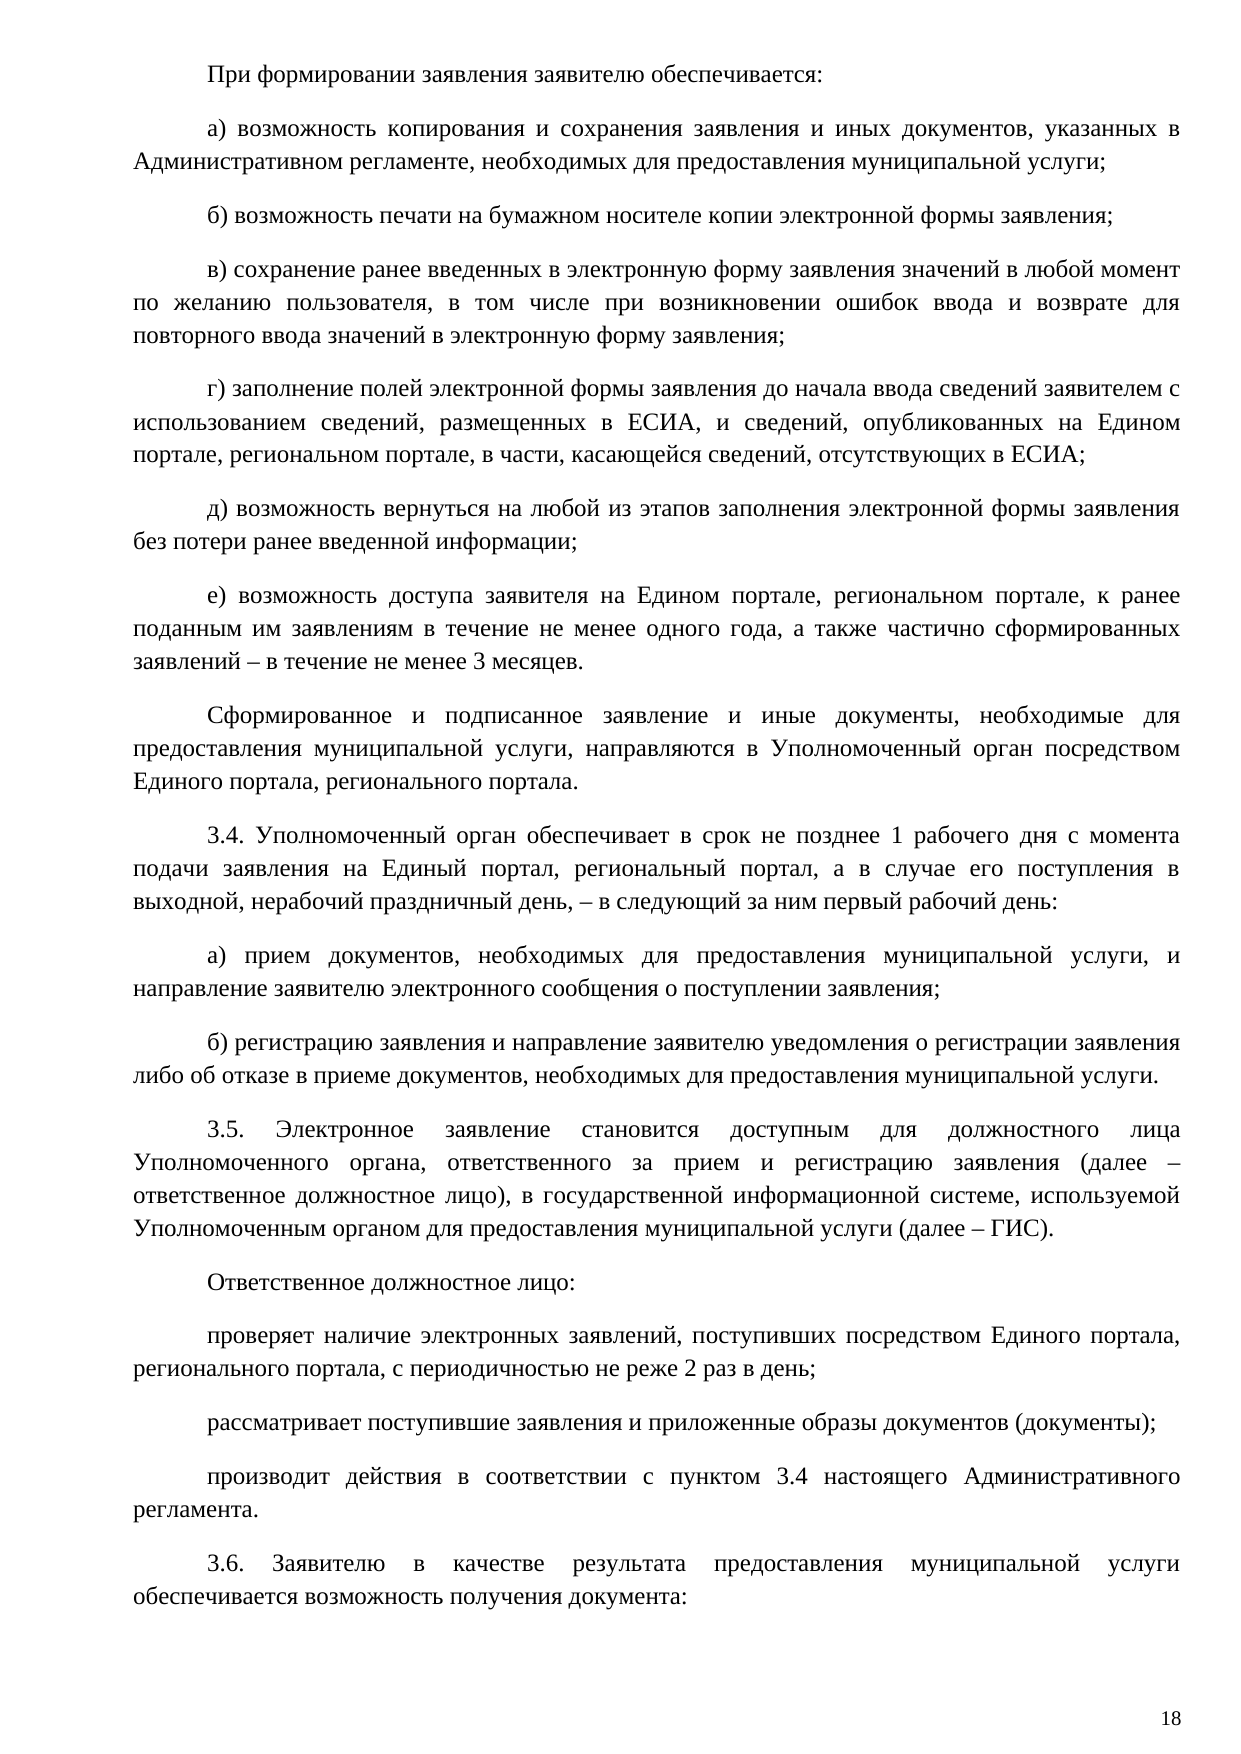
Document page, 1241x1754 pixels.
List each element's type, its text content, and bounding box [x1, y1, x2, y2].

text а) прием документов, необходимых для предоставления муниципальной услуги, и направление заявителю электронного сообщения о поступлении заявления; [133, 940, 1181, 1002]
text При формировании заявления заявителю обеспечивается: [133, 59, 1181, 88]
text 3.6. Заявителю в качестве результата предоставления муниципальной услуги обеспечивается возможность получения документа: [133, 1548, 1181, 1610]
text е) возможность доступа заявителя на Едином портале, региональном портале, к ранее поданным им заявлениям в течение не менее одного года, а также частично сформированных заявлений – в течение не менее 3 месяцев. [133, 580, 1181, 675]
text рассматривает поступившие заявления и приложенные образы документов (документы); [133, 1407, 1181, 1436]
text а) возможность копирования и сохранения заявления и иных документов, указанных в Административном регламенте, необходимых для предоставления муниципальной услуги; [133, 113, 1181, 175]
text 3.4. Уполномоченный орган обеспечивает в срок не позднее 1 рабочего дня с момента подачи заявления на Единый портал, региональный портал, а в случае его поступления в выходной, нерабочий праздничный день, – в следующий за ним первый рабочий день: [133, 820, 1181, 915]
text г) заполнение полей электронной формы заявления до начала ввода сведений заявителем с использованием сведений, размещенных в ЕСИА, и сведений, опубликованных на Едином портале, региональном портале, в части, касающейся сведений, отсутствующих в ЕСИА; [133, 373, 1181, 468]
text б) регистрацию заявления и направление заявителю уведомления о регистрации заявления либо об отказе в приеме документов, необходимых для предоставления муниципальной услуги. [133, 1027, 1181, 1089]
text Ответственное должностное лицо: [133, 1267, 1181, 1295]
text б) возможность печати на бумажном носителе копии электронной формы заявления; [133, 200, 1181, 228]
text Сформированное и подписанное заявление и иные документы, необходимые для предоставления муниципальной услуги, направляются в Уполномоченный орган посредством Единого портала, регионального портала. [133, 700, 1181, 795]
text 3.5. Электронное заявление становится доступным для должностного лица Уполномоченного органа, ответственного за прием и регистрацию заявления (далее – ответственное должностное лицо), в государственной информационной системе, используемой Уполномоченным органом для предоставления муниципальной услуги (далее – ГИС). [133, 1114, 1181, 1242]
text д) возможность вернуться на любой из этапов заполнения электронной формы заявления без потери ранее введенной информации; [133, 493, 1181, 555]
text производит действия в соответствии с пунктом 3.4 настоящего Административного регламента. [133, 1461, 1181, 1523]
text проверяет наличие электронных заявлений, поступивших посредством Единого портала, регионального портала, с периодичностью не реже 2 раз в день; [133, 1321, 1181, 1382]
text в) сохранение ранее введенных в электронную форму заявления значений в любой момент по желанию пользователя, в том числе при возникновении ошибок ввода и возврате для повторного ввода значений в электронную форму заявления; [133, 254, 1181, 348]
